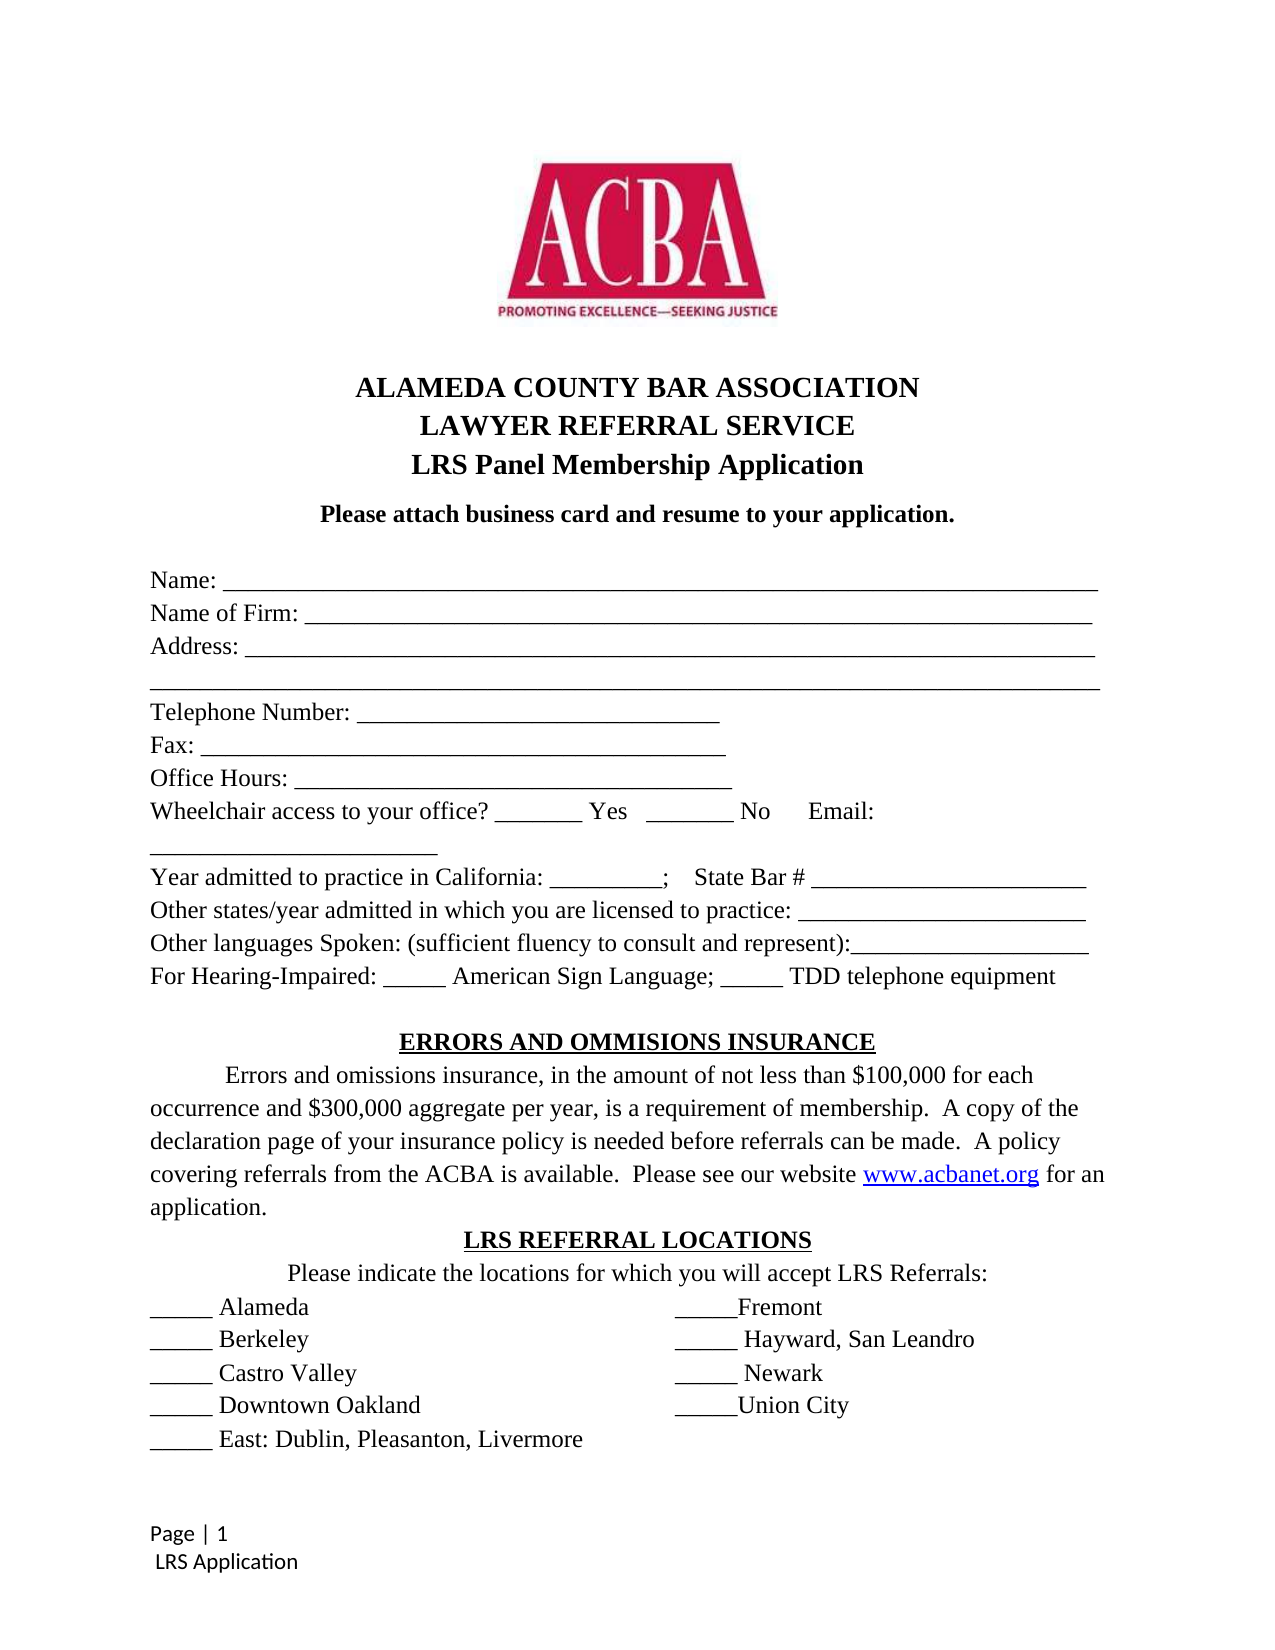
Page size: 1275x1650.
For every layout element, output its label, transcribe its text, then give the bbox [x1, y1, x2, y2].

text Please attach business card and resume to your application. [150, 499, 1125, 528]
text Wheelchair access to your office? _______ Yes _______ No Email: _______________________ [150, 796, 1125, 858]
text _____Union City [675, 1391, 1125, 1419]
text Address: ____________________________________________________________________ [150, 631, 1125, 660]
text LRS REFERRAL LOCATIONS [150, 1226, 1125, 1254]
text Other states/year admitted in which you are licensed to practice: _______________________ [150, 895, 1125, 924]
text Year admitted to practice in California: _________; State Bar # ______________________ [150, 862, 1125, 891]
text _____ Newark [675, 1358, 1125, 1386]
text ____________________________________________________________________________ [150, 664, 1125, 693]
text Errors and omissions insurance, in the amount of not less than $100,000 for each occurrence and $300,000 aggregate per year, is a requirement of membership. A copy of the declaration page of your insurance policy is needed before referrals can be made. A policy covering referrals from the ACBA is available. Please see our website www.acbanet.org for an application. [150, 1060, 1125, 1221]
text _____ Downtown Oakland [150, 1391, 600, 1419]
text _____ Alameda [150, 1292, 600, 1320]
text Please indicate the locations for which you will accept LRS Referrals: [150, 1258, 1125, 1287]
text LRS Panel Membership Application [150, 447, 1125, 480]
text _____Fremont [675, 1292, 1125, 1320]
text _____ Berkeley [150, 1324, 600, 1353]
text LAWYER REFERRAL SERVICE [150, 408, 1125, 442]
text ALAMEDA COUNTY BAR ASSOCIATION [150, 370, 1125, 403]
text _____ Castro Valley [150, 1358, 600, 1386]
text _____ East: Dublin, Pleasanton, Livermore [150, 1424, 600, 1452]
text Name: ______________________________________________________________________ [150, 565, 1125, 594]
text _____ Hayward, San Leandro [675, 1324, 1125, 1353]
text Telephone Number: _____________________________ [150, 697, 1125, 726]
text Other languages Spoken: (sufficient fluency to consult and represent):___________________ [150, 928, 1125, 957]
picture [496, 150, 779, 327]
text Office Hours: ___________________________________ [150, 763, 1125, 792]
text Name of Firm: _______________________________________________________________ [150, 598, 1125, 627]
text For Hearing-Impaired: _____ American Sign Language; _____ TDD telephone equipment [150, 961, 1125, 990]
text Fax: __________________________________________ [150, 730, 1125, 759]
text ERRORS AND OMMISIONS INSURANCE [150, 1027, 1125, 1056]
